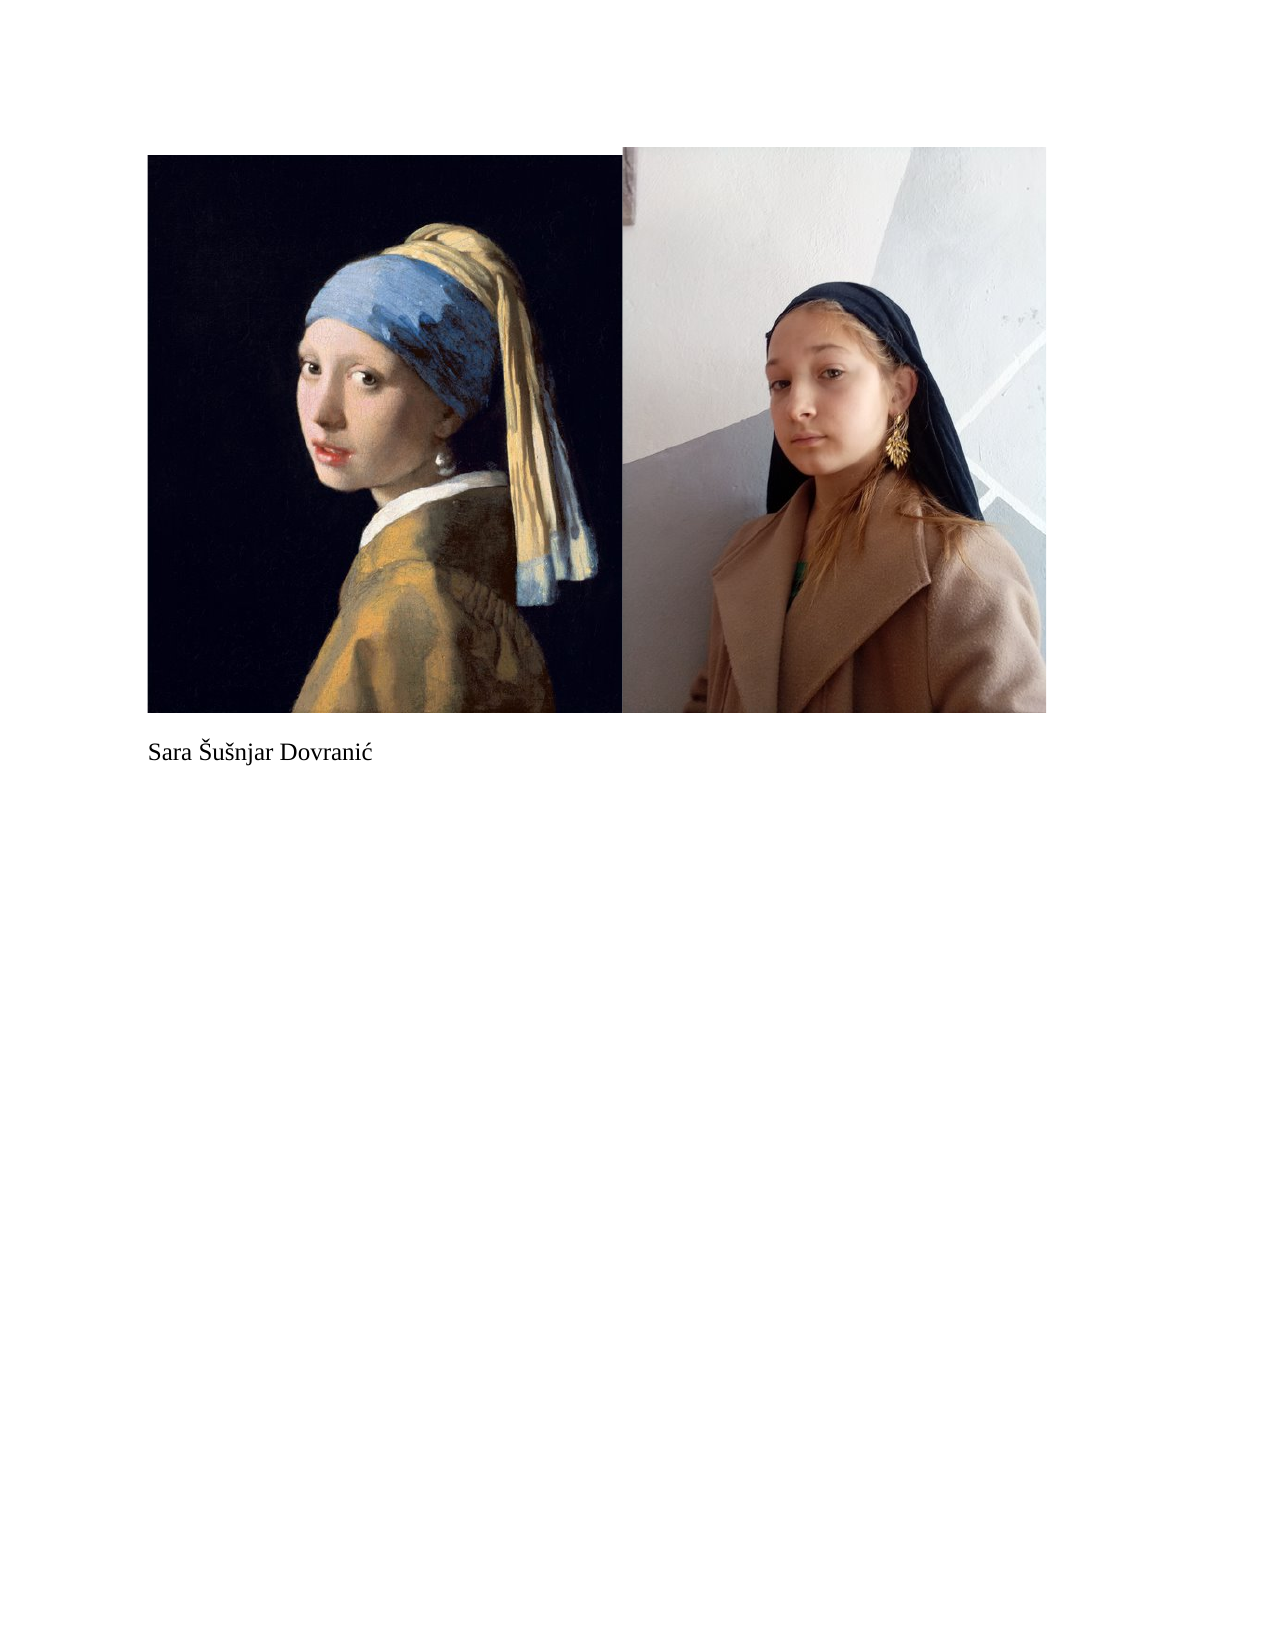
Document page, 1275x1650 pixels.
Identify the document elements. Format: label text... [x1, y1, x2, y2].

text Sara Šušnjar Dovranić [148, 737, 1127, 766]
picture [147, 147, 1047, 713]
